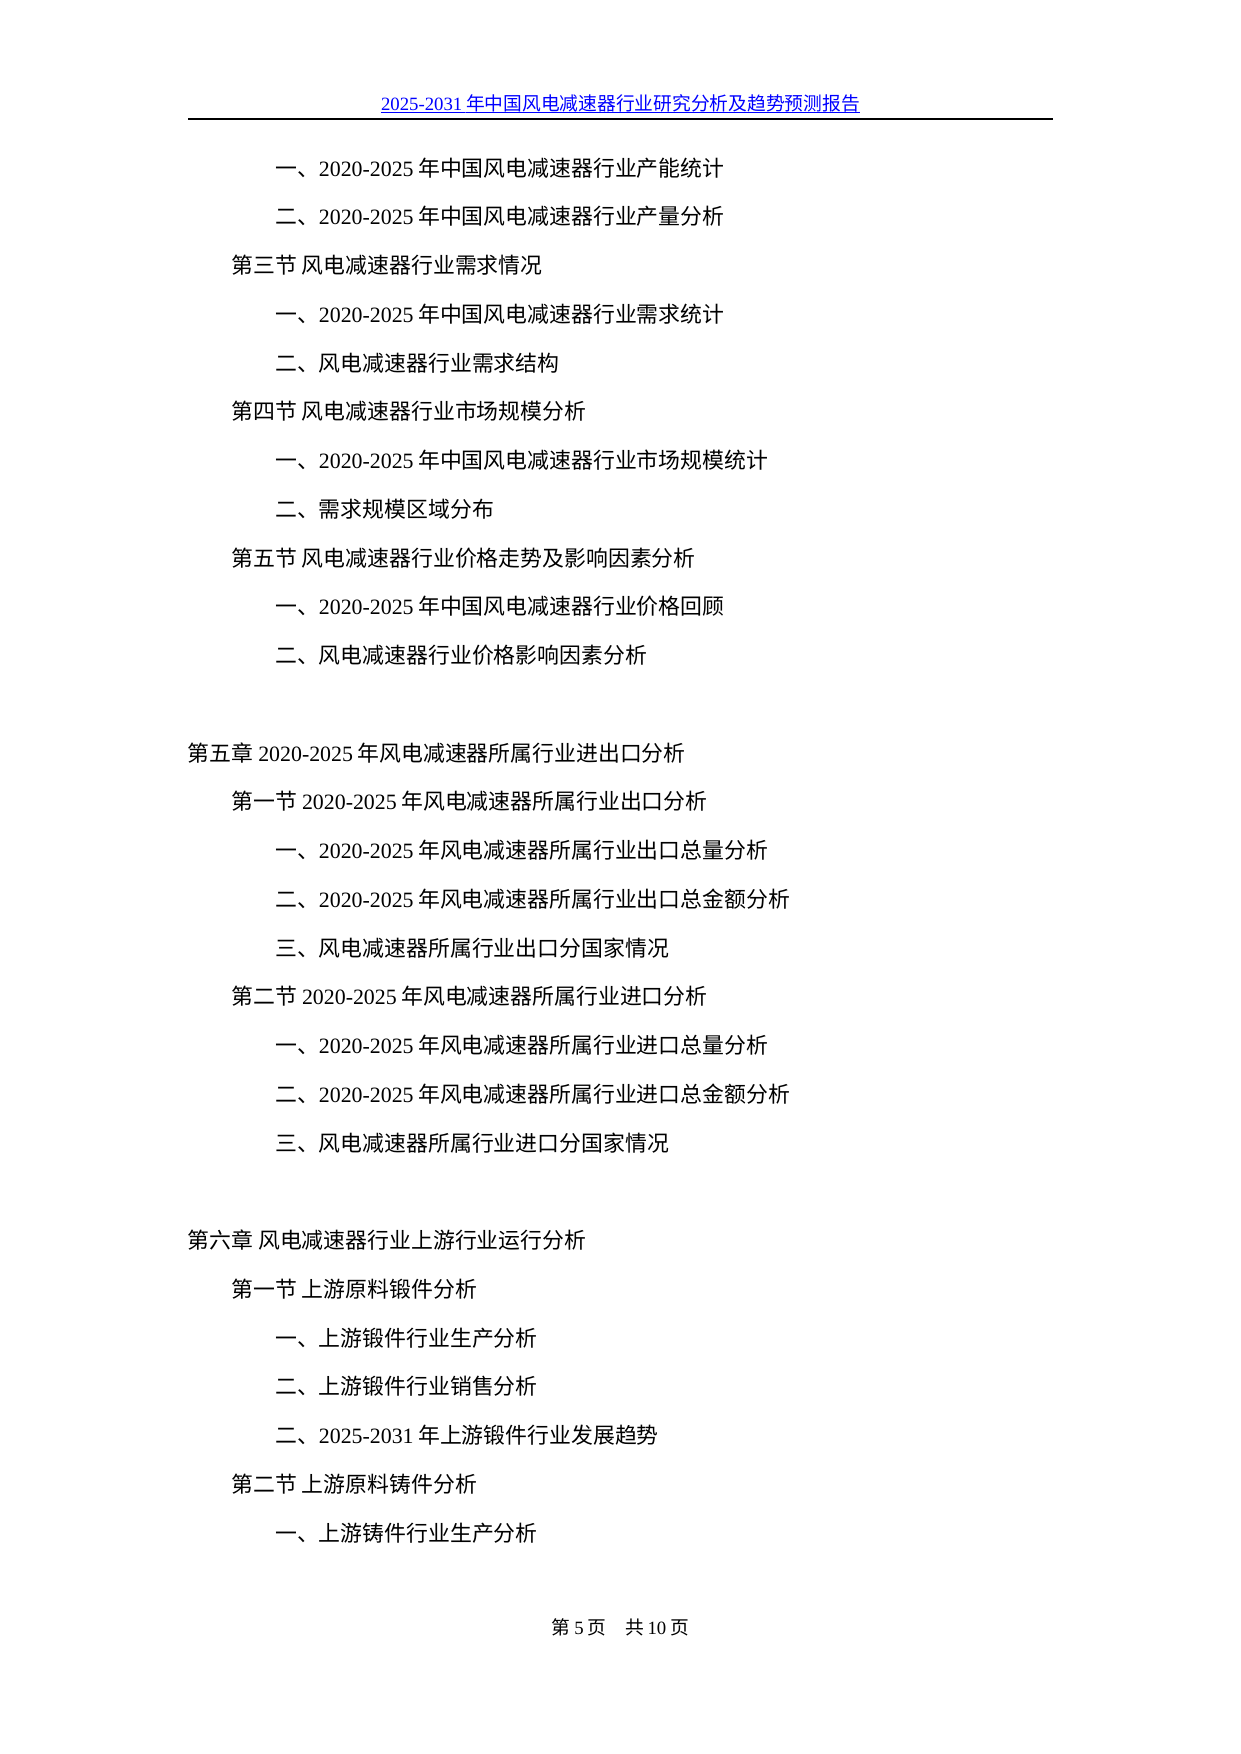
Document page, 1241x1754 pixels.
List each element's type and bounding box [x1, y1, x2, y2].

text [187, 150, 1053, 1548]
